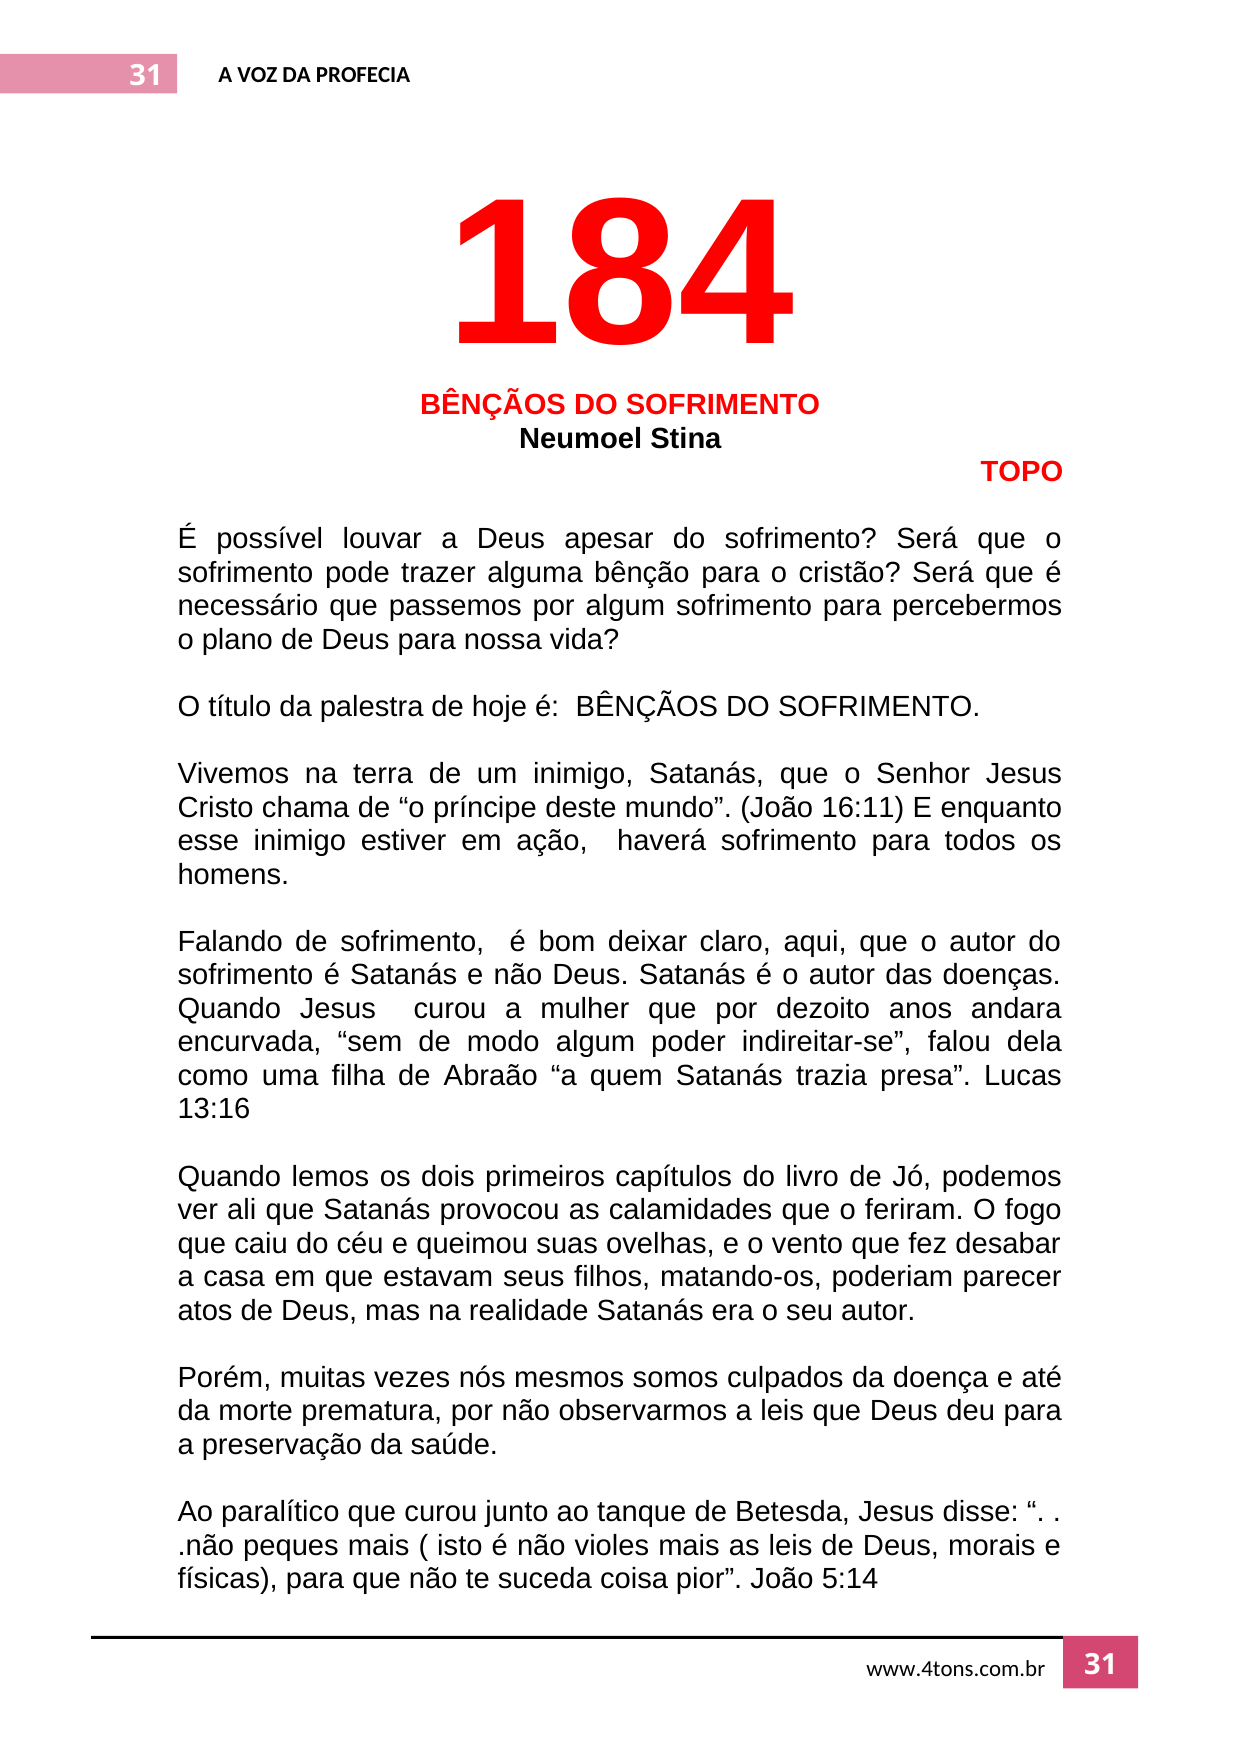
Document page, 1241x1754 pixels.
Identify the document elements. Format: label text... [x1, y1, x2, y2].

text O título da palestra de hoje é: BÊNÇÃOS DO SOFRIMENTO. [177, 689, 1063, 723]
text Falando de sofrimento, é bom deixar claro, aqui, que o autor do sofrimento é Satanás e não Deus. Satanás é o autor das doenças. Quando Jesus curou a mulher que por dezoito anos andara encurvada, “sem de modo algum poder indireitar-se”, falou dela como uma filha de Abraão “a quem Satanás trazia presa”. Lucas 13:16 [177, 924, 1063, 1125]
text Quando lemos os dois primeiros capítulos do livro de Jó, podemos ver ali que Satanás provocou as calamidades que o feriram. O fogo que caiu do céu e queimou suas ovelhas, e o vento que fez desabar a casa em que estavam seus filhos, matando-os, poderiam parecer atos de Deus, mas na realidade Satanás era o seu autor. [177, 1159, 1063, 1326]
text BÊNÇÃOS DO SOFRIMENTO [177, 387, 1063, 421]
text Ao paralítico que curou junto ao tanque de Betesda, Jesus disse: “. . .não peques mais ( isto é não violes mais as leis de Deus, morais e físicas), para que não te suceda coisa pior”. João 5:14 [177, 1494, 1063, 1595]
text Neumoel Stina [177, 421, 1063, 454]
text Vivemos na terra de um inimigo, Satanás, que o Senhor Jesus Cristo chama de “o príncipe deste mundo”. (João 16:11) E enquanto esse inimigo estiver em ação, haverá sofrimento para todos os homens. [177, 756, 1063, 890]
text É possível louvar a Deus apesar do sofrimento? Será que o sofrimento pode trazer alguma bênção para o cristão? Será que é necessário que passemos por algum sofrimento para percebermos o plano de Deus para nossa vida? [177, 521, 1063, 656]
text TOPO [177, 454, 1063, 488]
text 184 [177, 148, 1063, 387]
text Porém, muitas vezes nós mesmos somos culpados da doença e até da morte prematura, por não observarmos a leis que Deus deu para a preservação da saúde. [177, 1360, 1063, 1461]
